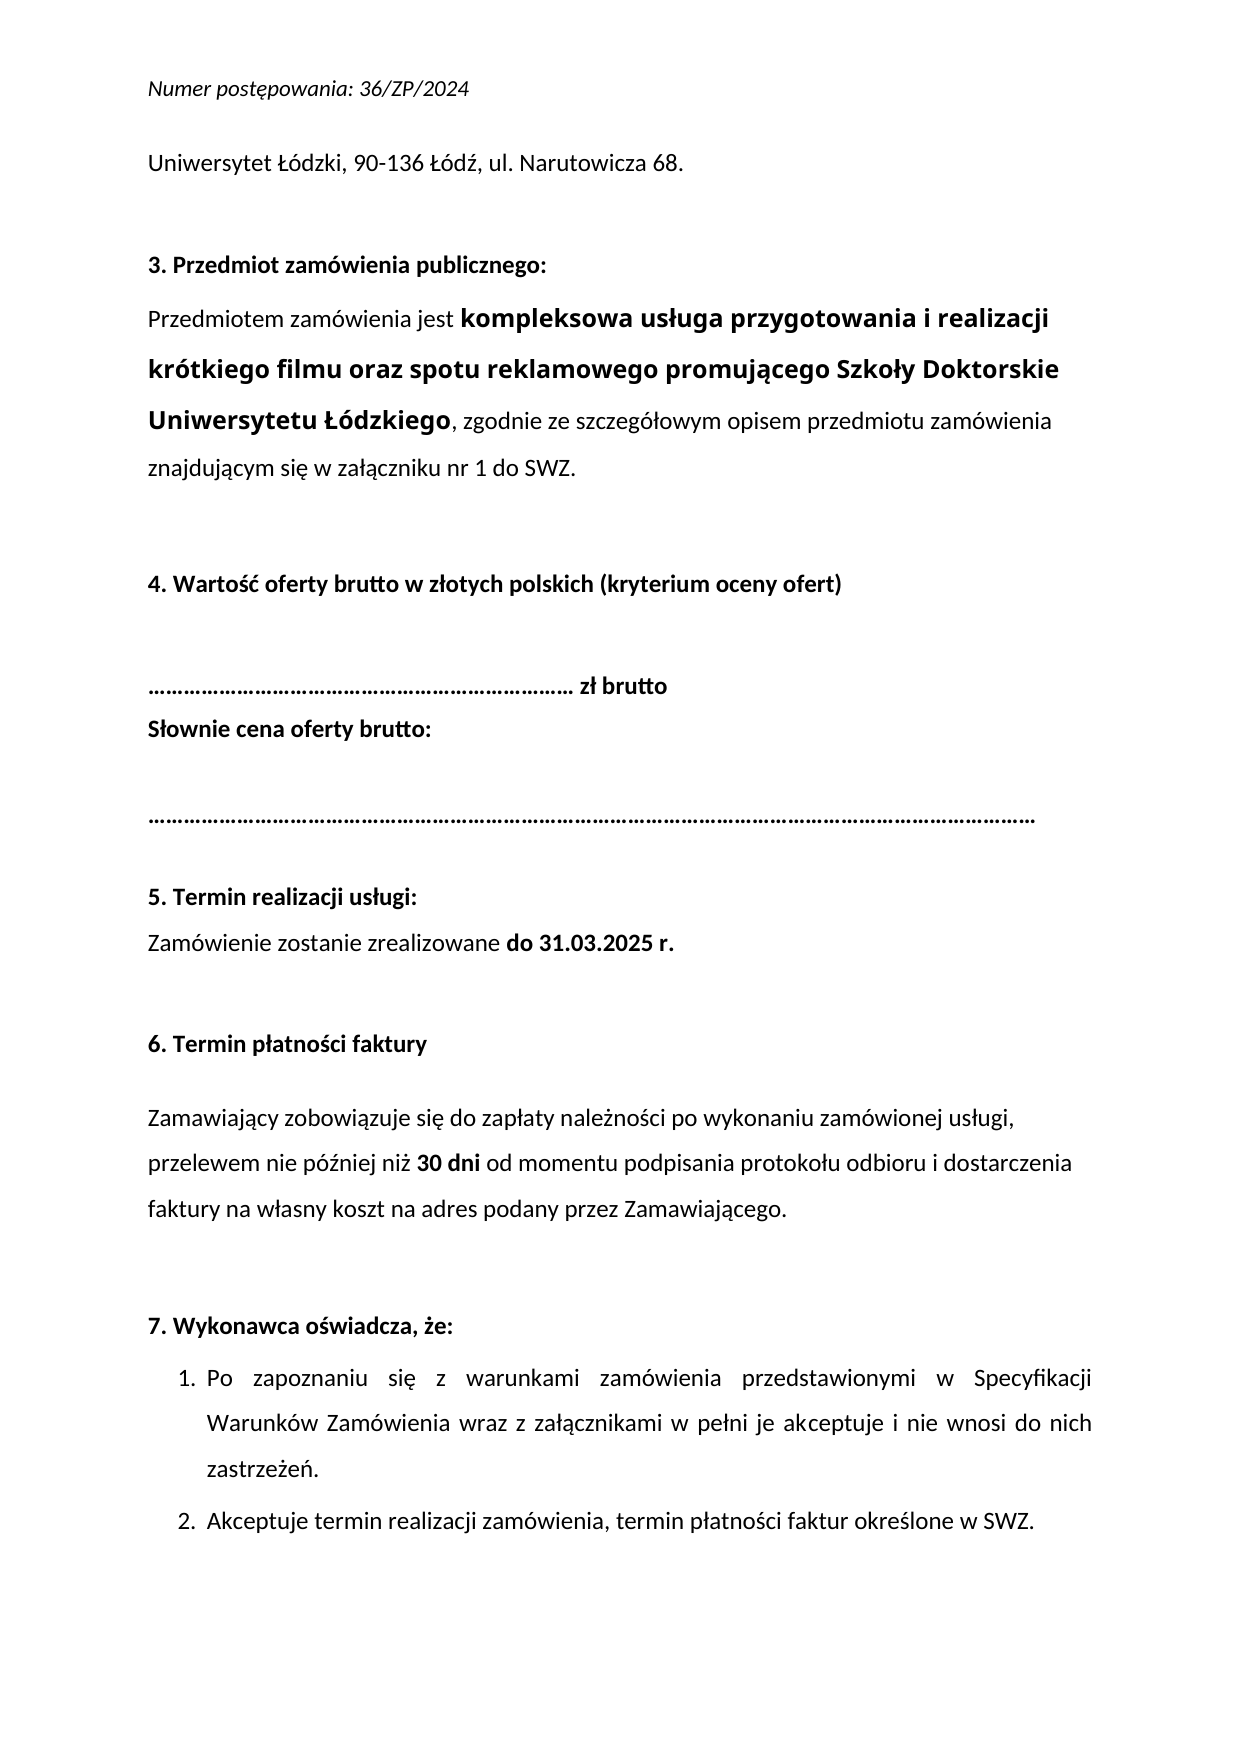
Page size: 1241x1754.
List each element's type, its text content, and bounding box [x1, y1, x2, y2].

text 5. Termin realizacji usługi: [148, 881, 1093, 912]
list Po zapoznaniu się z warunkami zamówienia przedstawionymi w Specyfikacji Warunków Zamówienia wraz z załącznikami w pełni je akceptuje i nie wnosi do nich zastrzeżeń. [177, 1362, 1093, 1484]
text Uniwersytet Łódzki, 90-136 Łódź, ul. Narutowicza 68. [148, 148, 1093, 178]
list Akceptuje termin realizacji zamówienia, termin płatności faktur określone w SWZ. [177, 1505, 1093, 1536]
text Słownie cena oferty brutto: [148, 713, 1093, 743]
text 4. Wartość oferty brutto w złotych polskich (kryterium oceny ofert) [148, 568, 1093, 599]
text ……………………………………………………………… zł brutto [148, 670, 1093, 700]
text …………………………………………………………………………………………………………………………………… [148, 799, 1093, 829]
text Przedmiotem zamówienia jest kompleksowa usługa przygotowania i realizacji krótkiego filmu oraz spotu reklamowego promującego Szkoły Doktorskie Uniwersytetu Łódzkiego, zgodnie ze szczegółowym opisem przedmiotu zamówienia znajdującym się w załączniku nr 1 do SWZ. [148, 301, 1093, 483]
text Zamówienie zostanie zrealizowane do 31.03.2025 r. [148, 927, 1093, 958]
text Zamawiający zobowiązuje się do zapłaty należności po wykonaniu zamówionej usługi, przelewem nie później niż 30 dni od momentu podpisania protokołu odbioru i dostarczenia faktury na własny koszt na adres podany przez Zamawiającego. [148, 1102, 1093, 1224]
text 6. Termin płatności faktury [148, 1028, 1093, 1059]
text 3. Przedmiot zamówienia publicznego: [148, 249, 1093, 279]
text 7. Wykonawca oświadcza, że: [148, 1310, 1093, 1340]
